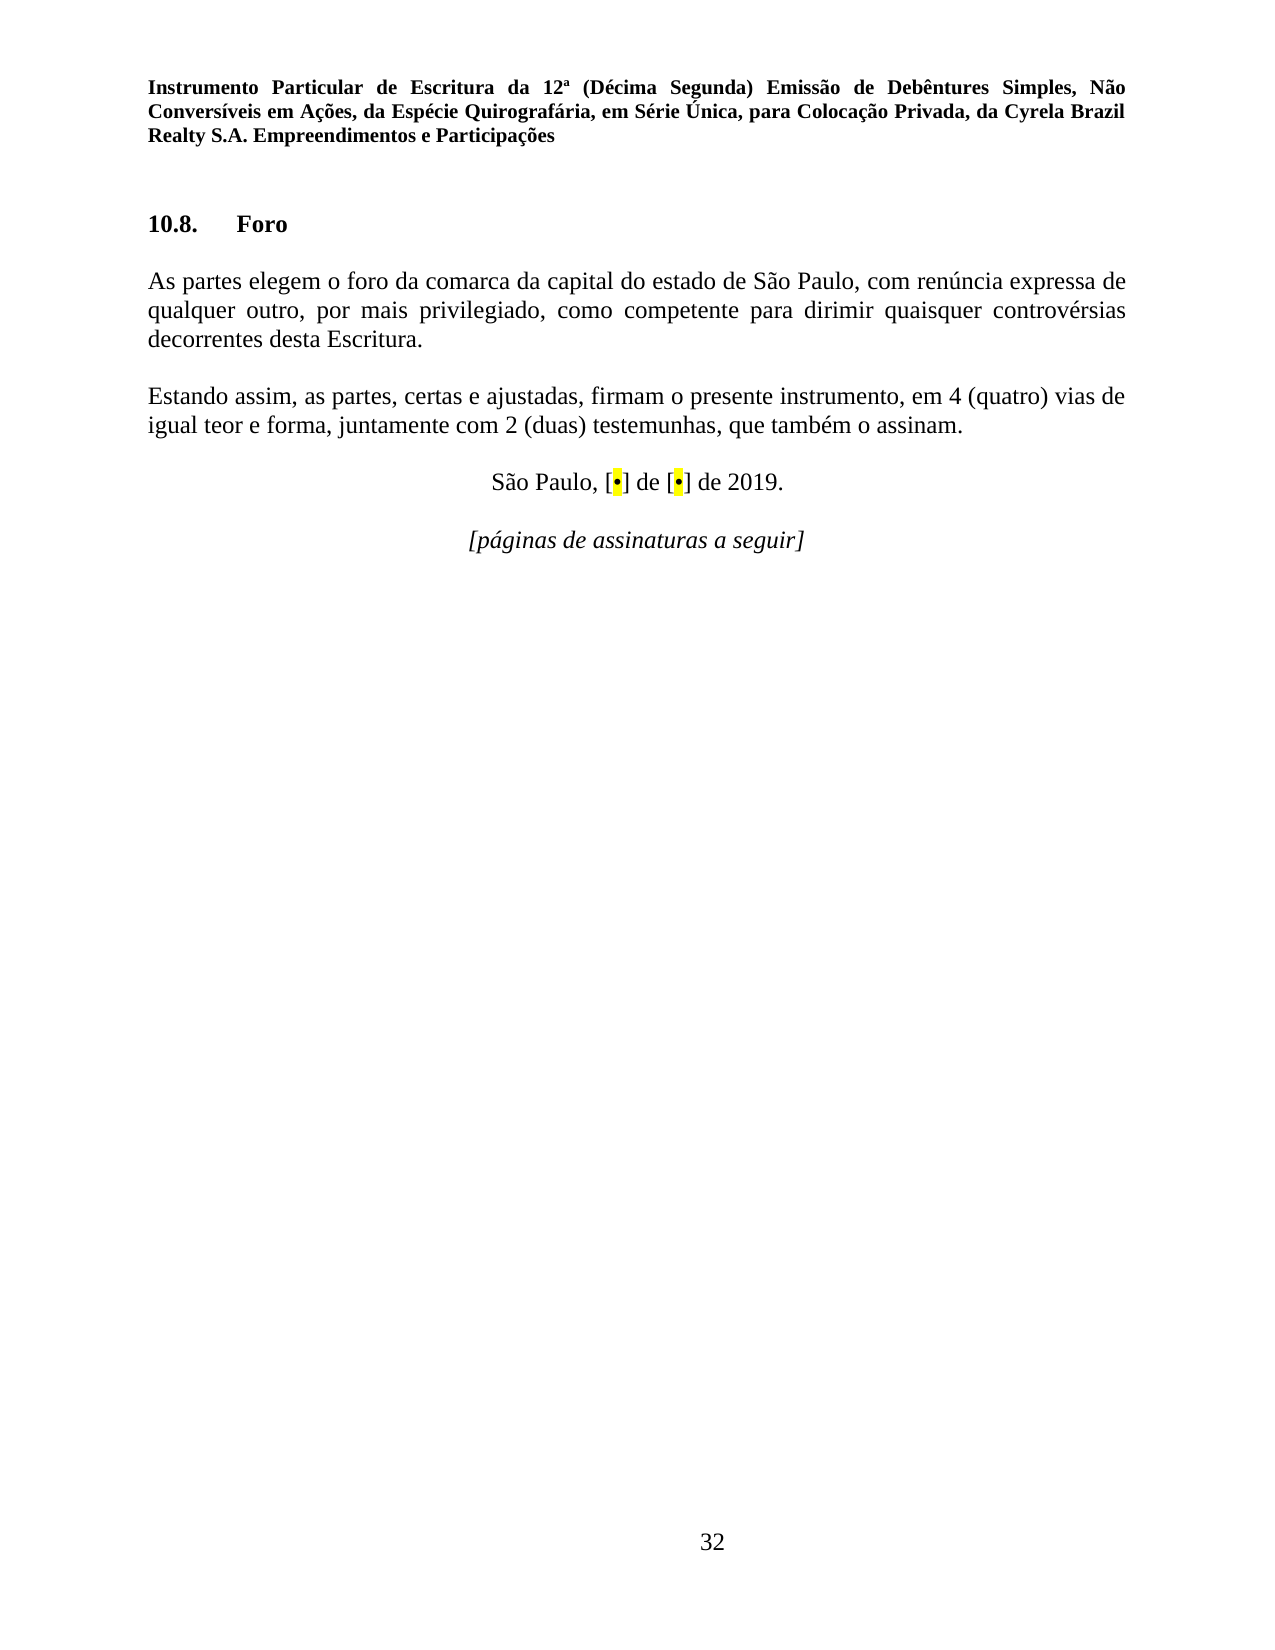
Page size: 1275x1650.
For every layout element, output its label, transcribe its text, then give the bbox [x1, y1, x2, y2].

subtitle 10.8. Foro [148, 209, 1127, 237]
text São Paulo, [•] de [•] de 2019. [148, 467, 1127, 496]
text As partes elegem o foro da comarca da capital do estado de São Paulo, com renúncia expressa de qualquer outro, por mais privilegiado, como competente para dirimir quaisquer controvérsias decorrentes desta Escritura. [148, 266, 1127, 352]
text [páginas de assinaturas a seguir] [148, 525, 1127, 554]
text Estando assim, as partes, certas e ajustadas, firmam o presente instrumento, em 4 (quatro) vias de igual teor e forma, juntamente com 2 (duas) testemunhas, que também o assinam. [148, 381, 1127, 439]
